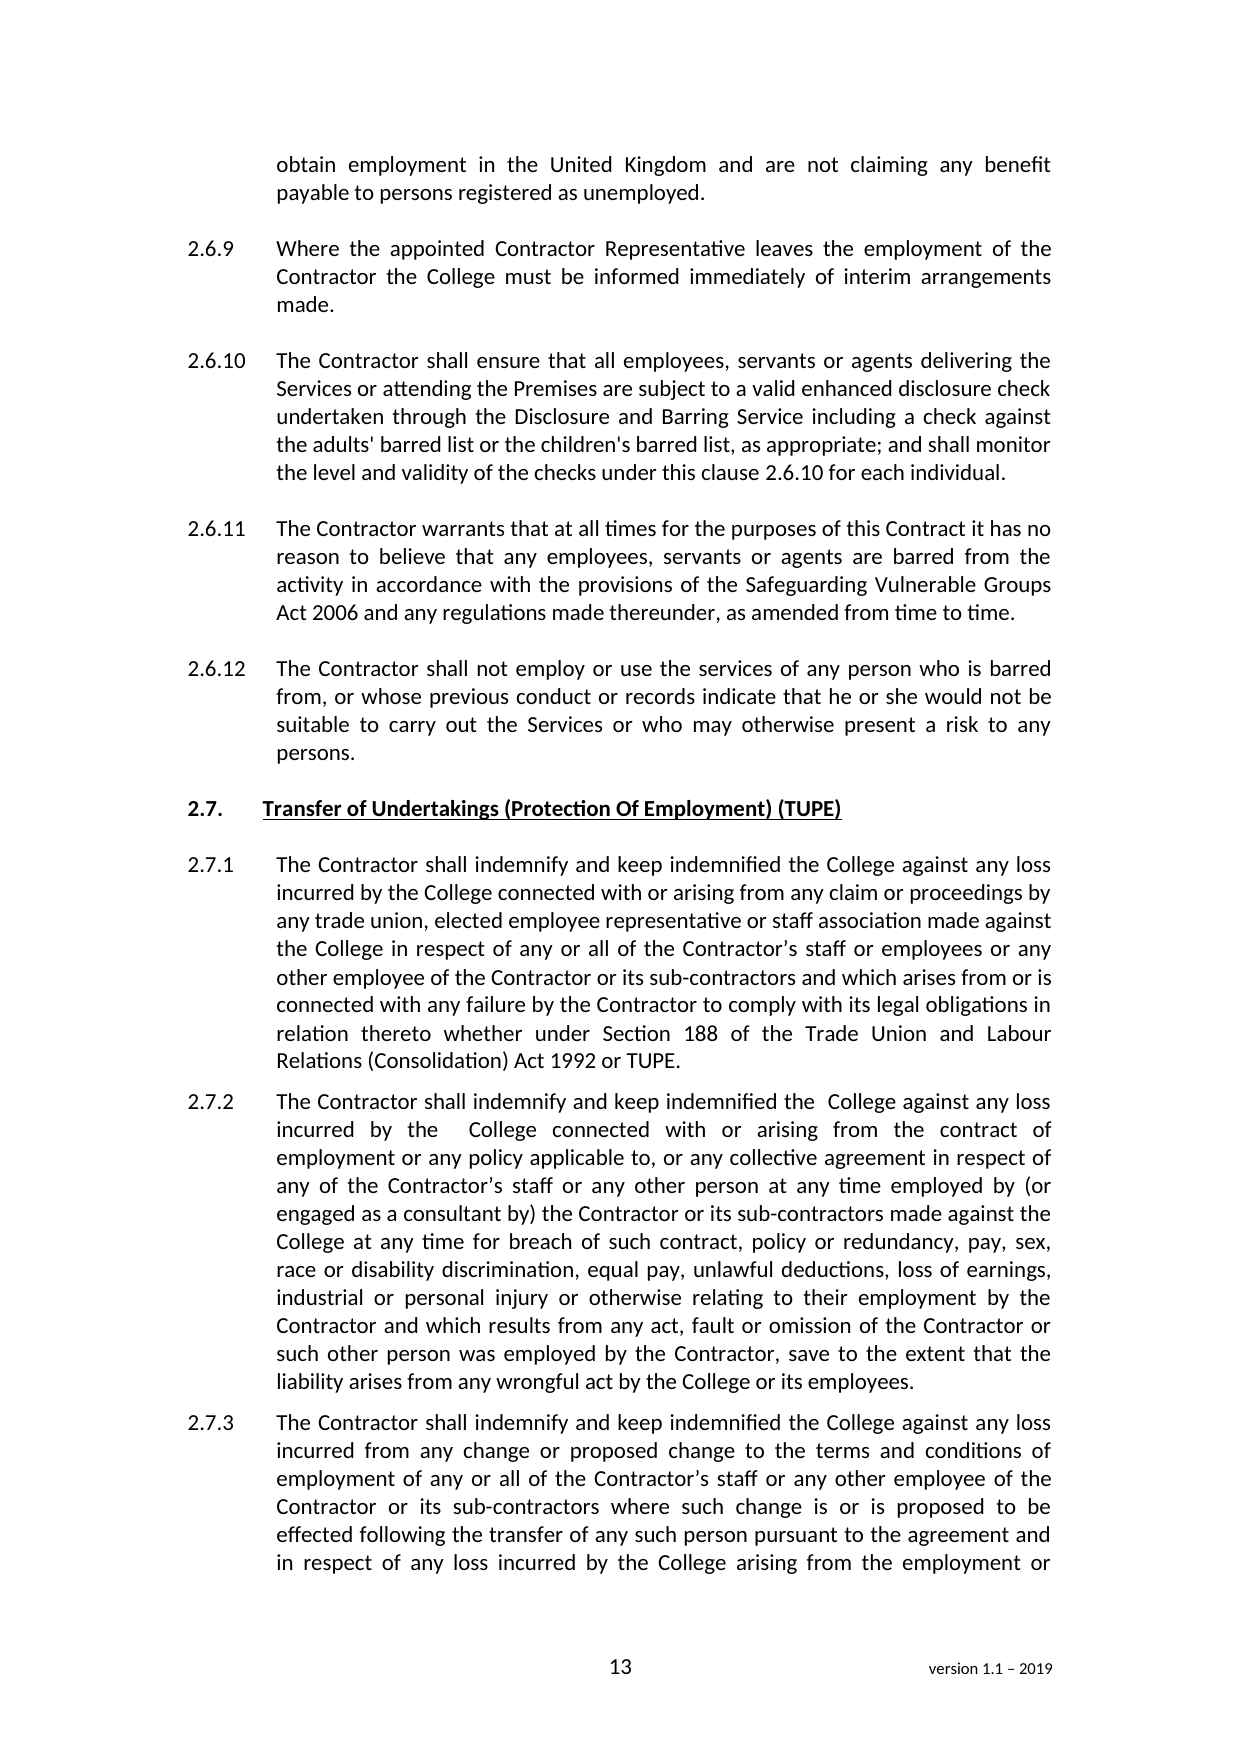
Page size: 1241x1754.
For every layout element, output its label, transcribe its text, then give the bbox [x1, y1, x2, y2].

list The Contractor shall not employ or use the services of any person who is barred from, or whose previous conduct or records indicate that he or she would not be suitable to carry out the Services or who may otherwise present a risk to any persons. [187, 654, 1053, 766]
list The Contractor shall indemnify and keep indemnified the College against any loss incurred by the College connected with or arising from any claim or proceedings by any trade union, elected employee representative or staff association made against the College in respect of any or all of the Contractor’s staff or employees or any other employee of the Contractor or its sub-contractors and which arises from or is connected with any failure by the Contractor to comply with its legal obligations in relation thereto whether under Section 188 of the Trade Union and Labour Relations (Consolidation) Act 1992 or TUPE. [187, 851, 1053, 1075]
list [187, 1408, 1053, 1576]
list The Contractor shall ensure that all employees, servants or agents delivering the Services or attending the Premises are subject to a valid enhanced disclosure check undertaken through the Disclosure and Barring Service including a check against the adults' barred list or the children's barred list, as appropriate; and shall monitor the level and validity of the checks under this clause 2.6.10 for each individual. [187, 346, 1053, 486]
list The Contractor warrants that at all times for the purposes of this Contract it has no reason to believe that any employees, servants or agents are barred from the activity in accordance with the provisions of the Safeguarding Vulnerable Groups Act 2006 and any regulations made thereunder, as amended from time to time. [187, 514, 1053, 626]
list Where the appointed Contractor Representative leaves the employment of the Contractor the College must be informed immediately of interim arrangements made. [187, 234, 1053, 318]
list Transfer of Undertakings (Protection Of Employment) (TUPE) [187, 794, 1053, 822]
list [187, 150, 1053, 206]
list The Contractor shall indemnify and keep indemnified the College against any loss incurred by the College connected with or arising from the contract of employment or any policy applicable to, or any collective agreement in respect of any of the Contractor’s staff or any other person at any time employed by (or engaged as a consultant by) the Contractor or its sub-contractors made against the College at any time for breach of such contract, policy or redundancy, pay, sex, race or disability discrimination, equal pay, unlawful deductions, loss of earnings, industrial or personal injury or otherwise relating to their employment by the Contractor and which results from any act, fault or omission of the Contractor or such other person was employed by the Contractor, save to the extent that the liability arises from any wrongful act by the College or its employees. [187, 1087, 1053, 1395]
